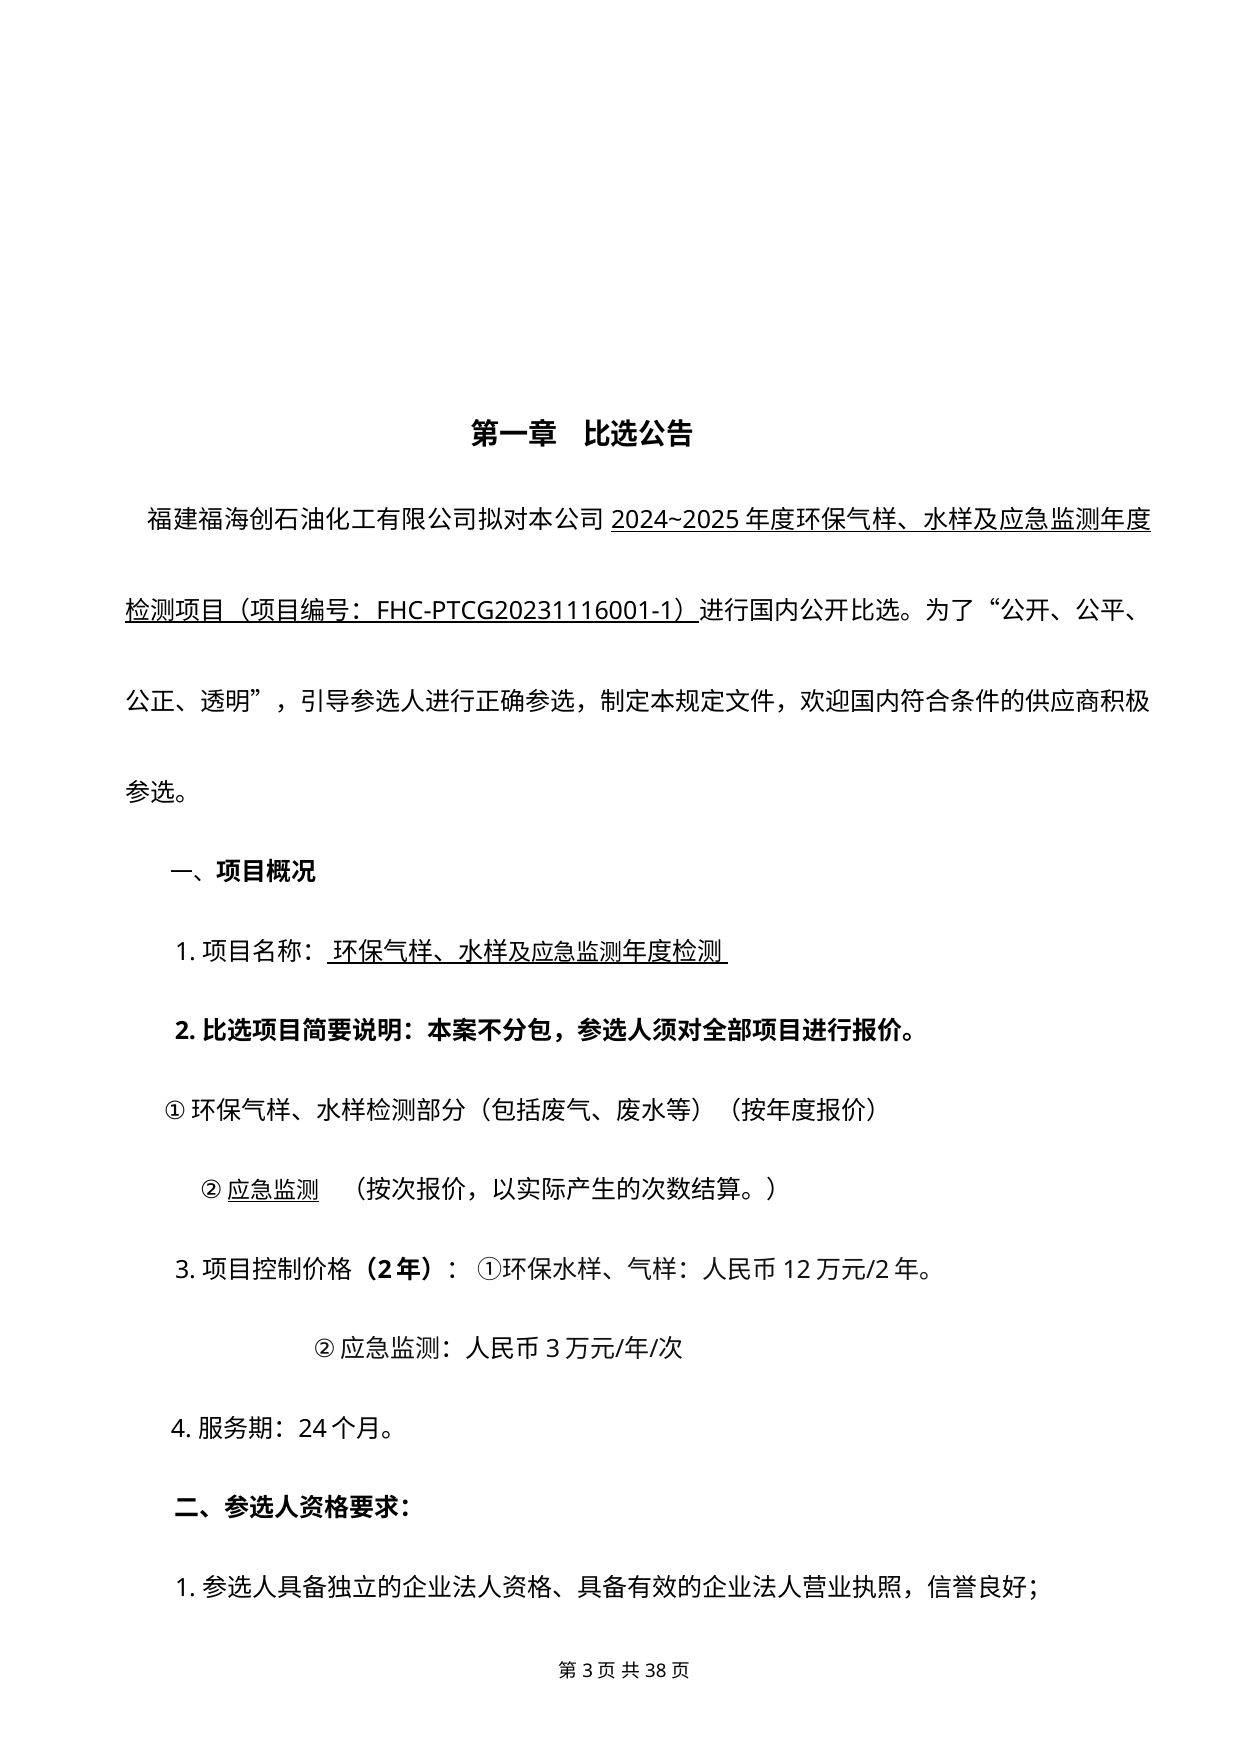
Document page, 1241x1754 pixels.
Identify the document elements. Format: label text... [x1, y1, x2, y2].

text ②应急监测：人民币3万元/年/次 [125, 1314, 1152, 1379]
list 服务期：24个月。 [125, 1394, 1152, 1459]
list 比选公告 [12, 399, 1152, 464]
text 3. 项目控制价格（2年）： ①环保水样、气样：人民币12万元/2年。 [125, 1235, 1152, 1300]
text ①环保气样、水样检测部分（包括废气、废水等）（按年度报价） [125, 1076, 1152, 1141]
text ②应急监测 （按次报价，以实际产生的次数结算。） [125, 1155, 1152, 1220]
subtitle 二、参选人资格要求： [125, 1473, 1152, 1538]
text 1. 参选人具备独立的企业法人资格、具备有效的企业法人营业执照，信誉良好； [125, 1553, 1152, 1618]
text 一、项目概况 [125, 837, 1152, 902]
text 福建福海创石油化工有限公司拟对本公司2024~2025年度环保气样、水样及应急监测年度检测项目（项目编号：FHC-PTCG20231116001-1）进行国内公开比选。为了“公开、公平、公正、透明”，引导参选人进行正确参选，制定本规定文件，欢迎国内符合条件的供应商积极参选。 [125, 485, 1152, 823]
subtitle 2. 比选项目简要说明：本案不分包，参选人须对全部项目进行报价。 [125, 996, 1152, 1061]
text 1. 项目名称： 环保气样、水样及应急监测年度检测 [125, 917, 1152, 982]
